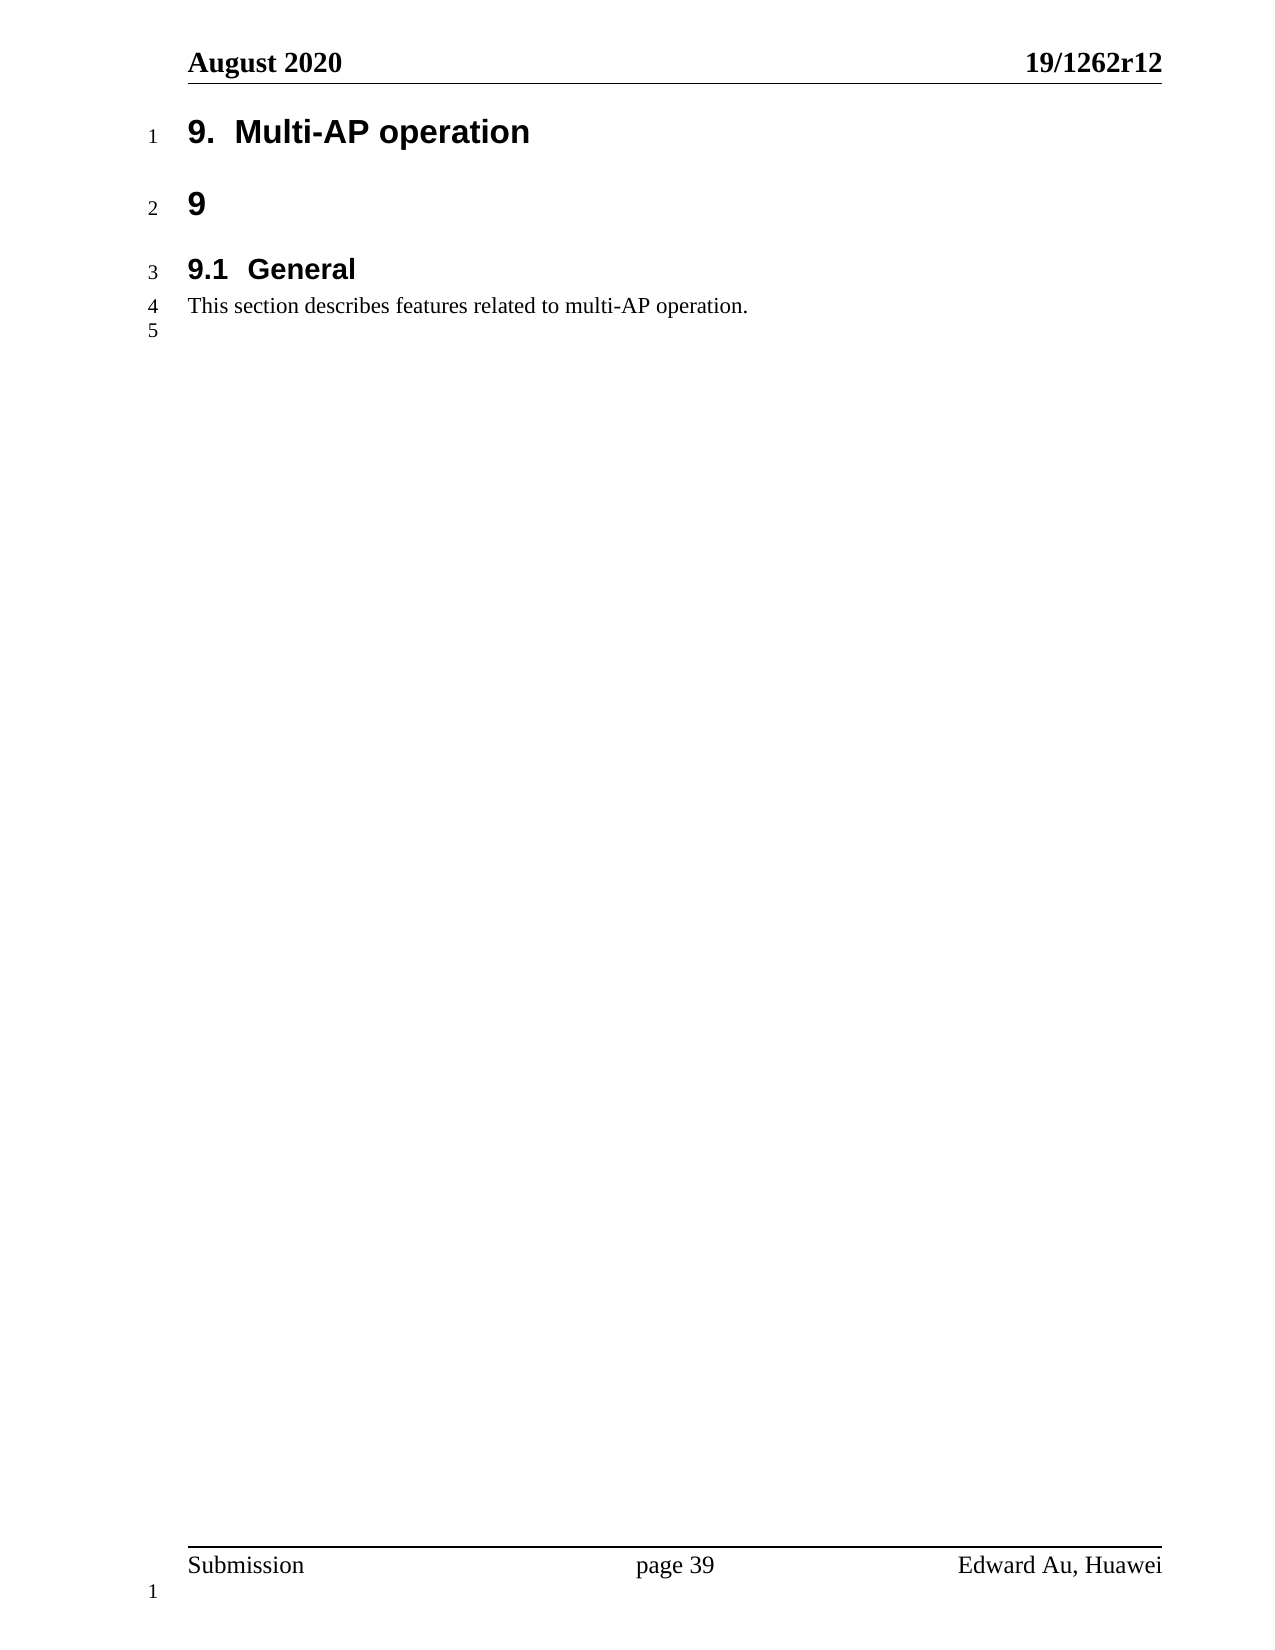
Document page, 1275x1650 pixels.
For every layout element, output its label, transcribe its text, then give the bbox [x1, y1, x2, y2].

subtitle Multi-AP operation [187, 112, 1162, 151]
text This section describes features related to multi-AP operation. [187, 292, 1162, 318]
subtitle General [187, 252, 1162, 285]
